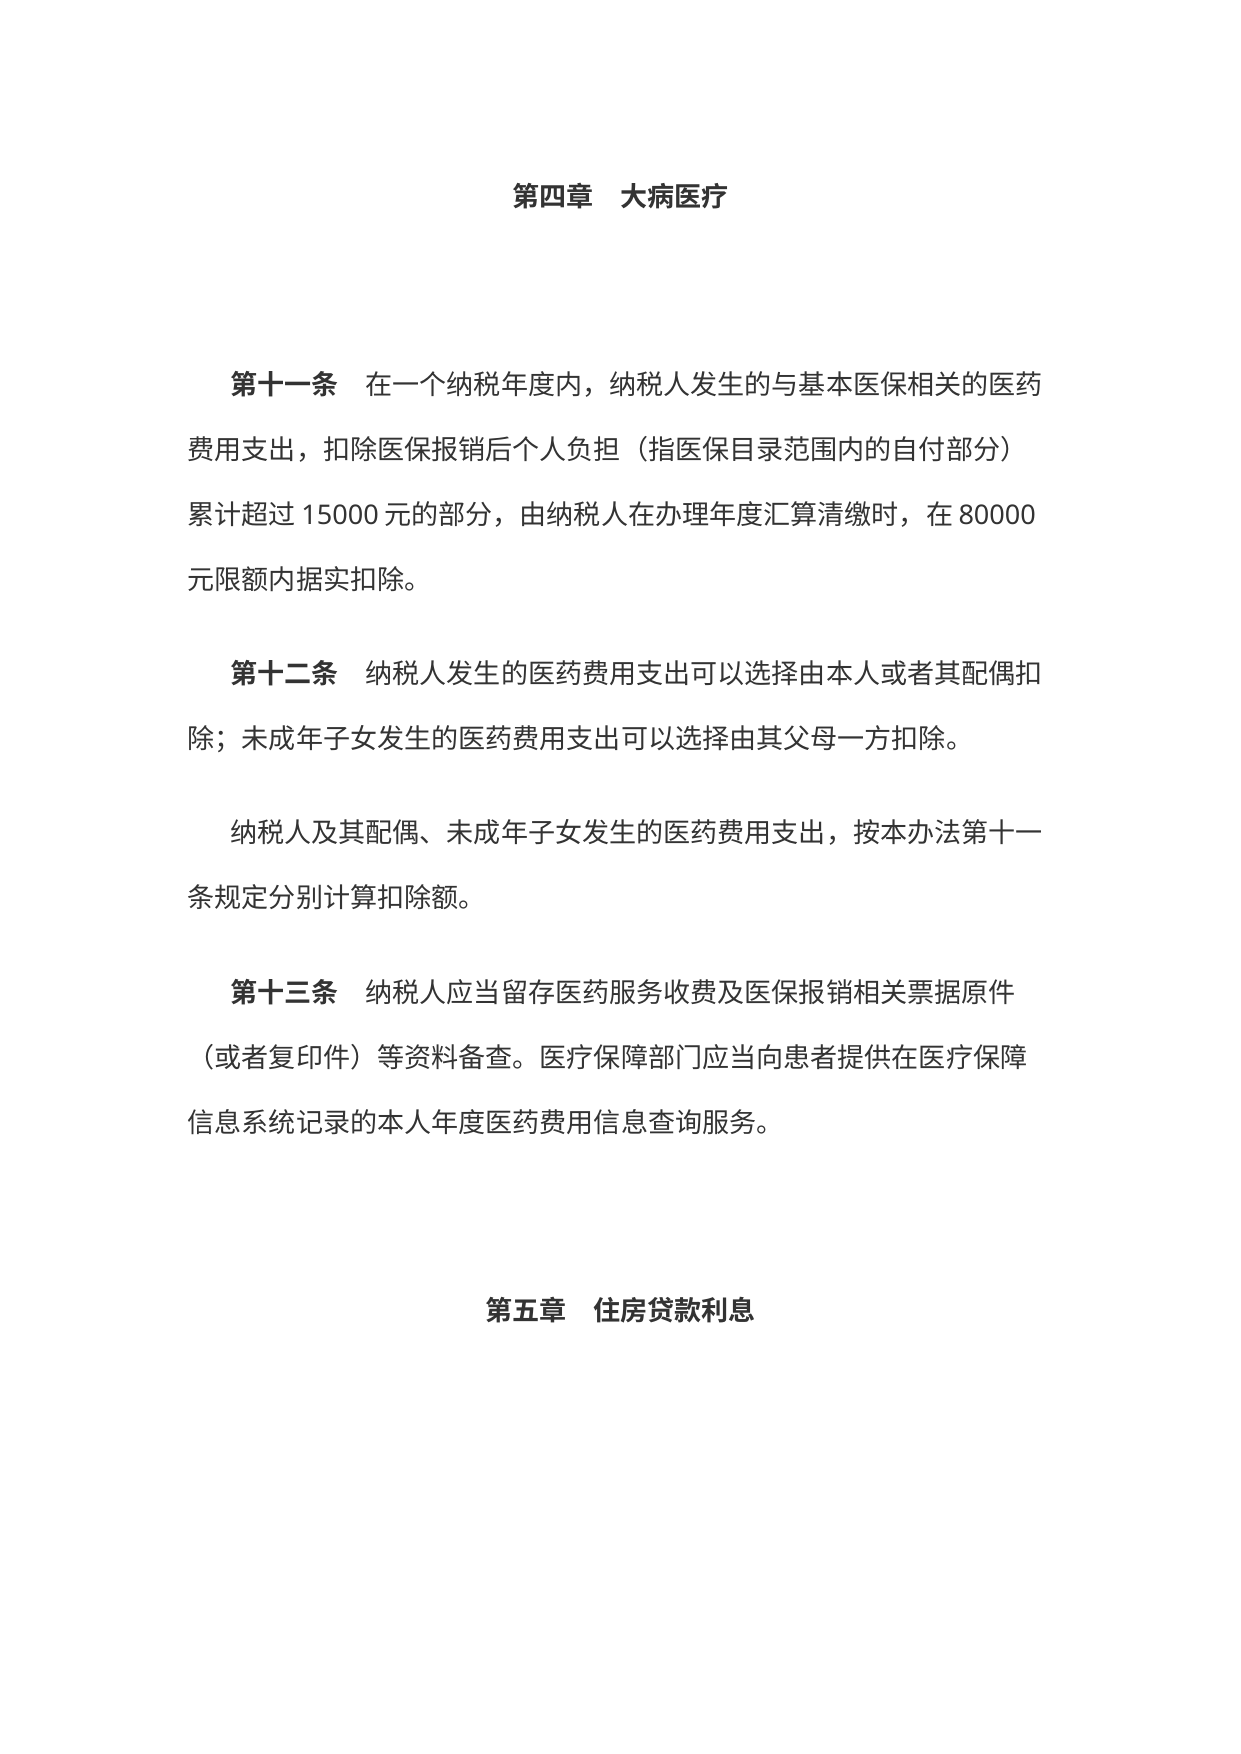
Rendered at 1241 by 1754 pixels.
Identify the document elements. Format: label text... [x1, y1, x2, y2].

text 第四章 大病医疗 [187, 162, 1053, 227]
text 第十二条 纳税人发生的医药费用支出可以选择由本人或者其配偶扣除；未成年子女发生的医药费用支出可以选择由其父母一方扣除。 [187, 639, 1053, 769]
text 第五章 住房贷款利息 [187, 1276, 1053, 1341]
text 纳税人及其配偶、未成年子女发生的医药费用支出，按本办法第十一条规定分别计算扣除额。 [187, 799, 1053, 929]
text 第十一条 在一个纳税年度内，纳税人发生的与基本医保相关的医药费用支出，扣除医保报销后个人负担（指医保目录范围内的自付部分）累计超过15000元的部分，由纳税人在办理年度汇算清缴时，在80000元限额内据实扣除。 [187, 350, 1053, 610]
text 第十三条 纳税人应当留存医药服务收费及医保报销相关票据原件（或者复印件）等资料备查。医疗保障部门应当向患者提供在医疗保障信息系统记录的本人年度医药费用信息查询服务。 [187, 958, 1053, 1153]
